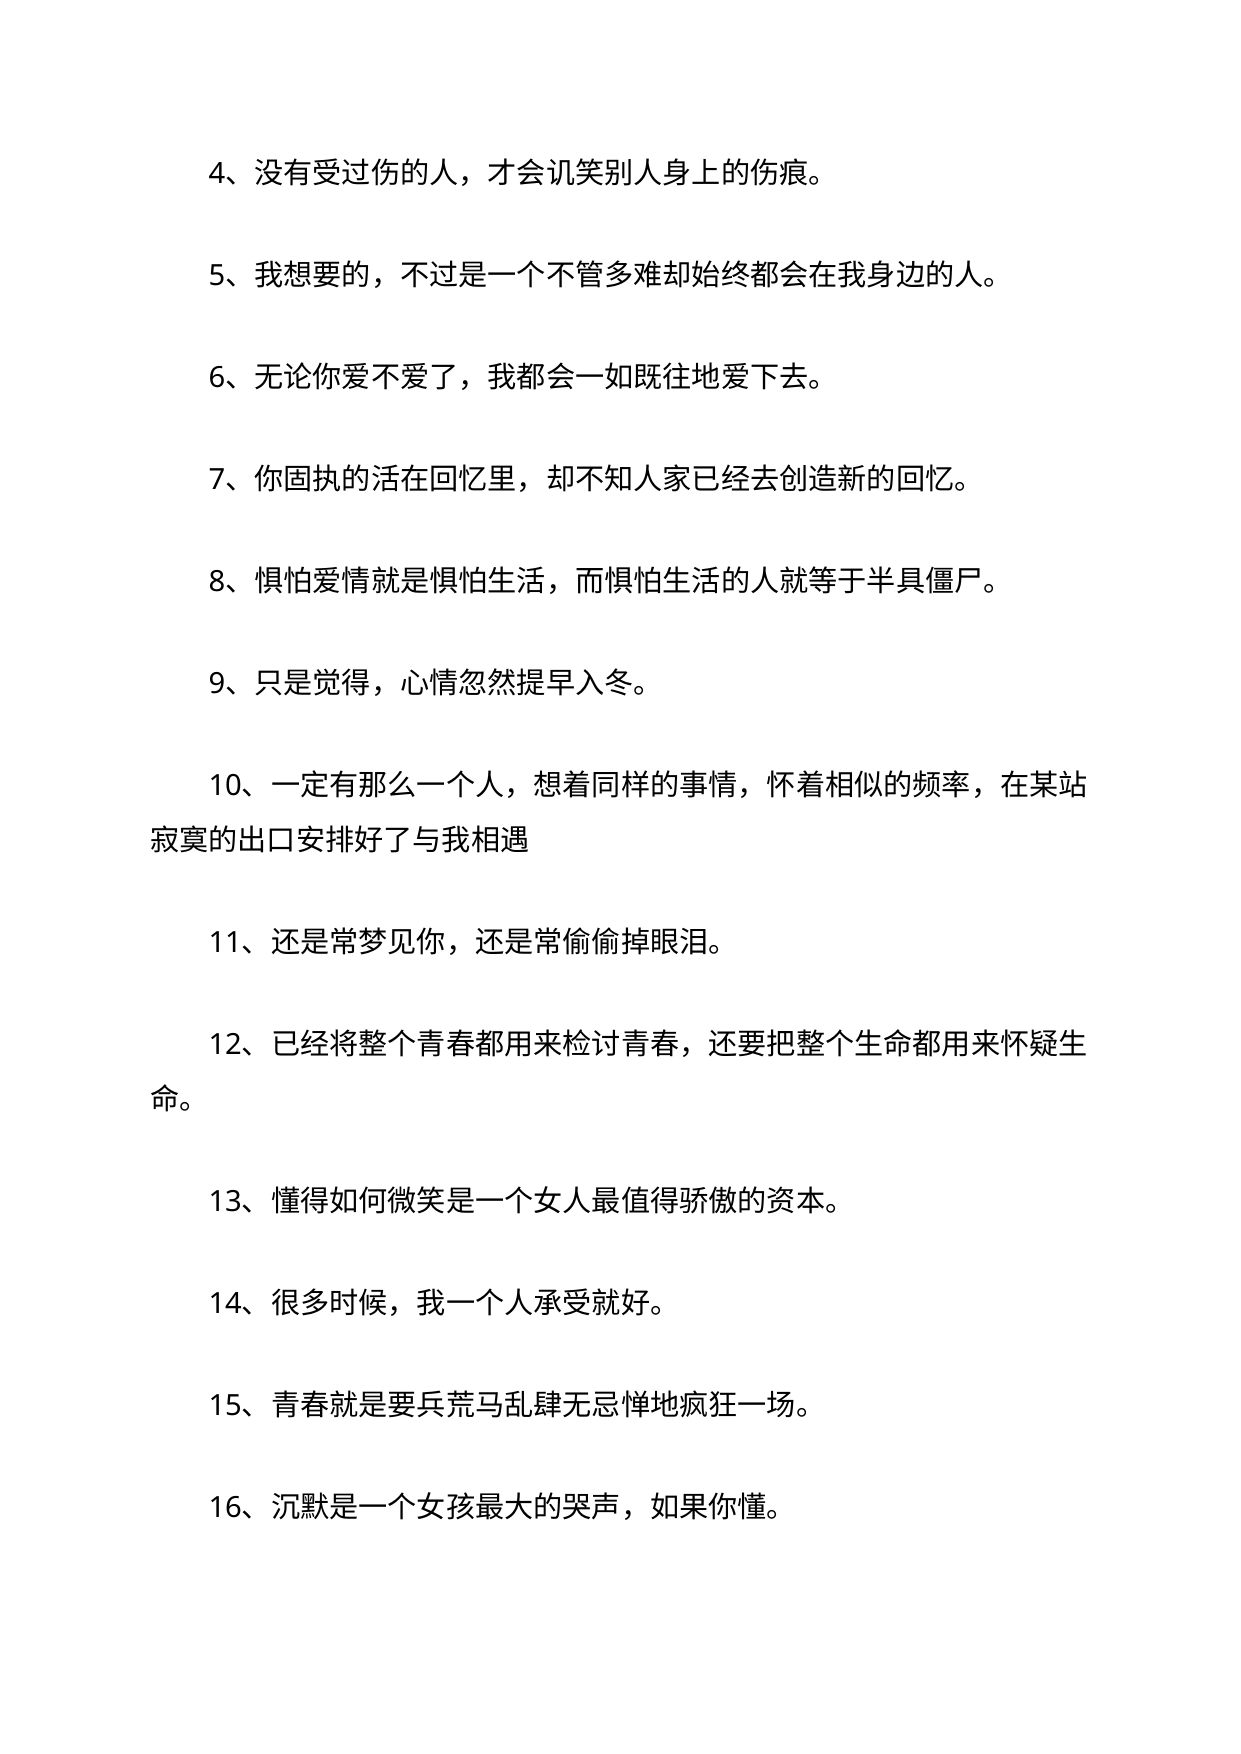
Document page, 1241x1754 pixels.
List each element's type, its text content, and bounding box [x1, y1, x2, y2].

text 11、还是常梦见你，还是常偷偷掉眼泪。 [150, 919, 1090, 961]
text 12、已经将整个青春都用来检讨青春，还要把整个生命都用来怀疑生命。 [150, 1021, 1090, 1118]
text 14、很多时候，我一个人承受就好。 [150, 1279, 1090, 1322]
text 10、一定有那么一个人，想着同样的事情，怀着相似的频率，在某站寂寞的出口安排好了与我相遇 [150, 762, 1090, 859]
text 8、惧怕爱情就是惧怕生活，而惧怕生活的人就等于半具僵尸。 [150, 558, 1090, 600]
text 9、只是觉得，心情忽然提早入冬。 [150, 660, 1090, 702]
text 13、懂得如何微笑是一个女人最值得骄傲的资本。 [150, 1177, 1090, 1220]
text 7、你固执的活在回忆里，却不知人家已经去创造新的回忆。 [150, 456, 1090, 498]
text 6、无论你爱不爱了，我都会一如既往地爱下去。 [150, 354, 1090, 396]
text 5、我想要的，不过是一个不管多难却始终都会在我身边的人。 [150, 252, 1090, 294]
text 4、没有受过伤的人，才会讥笑别人身上的伤痕。 [150, 150, 1090, 192]
text 16、沉默是一个女孩最大的哭声，如果你懂。 [150, 1483, 1090, 1526]
text 15、青春就是要兵荒马乱肆无忌惮地疯狂一场。 [150, 1381, 1090, 1424]
